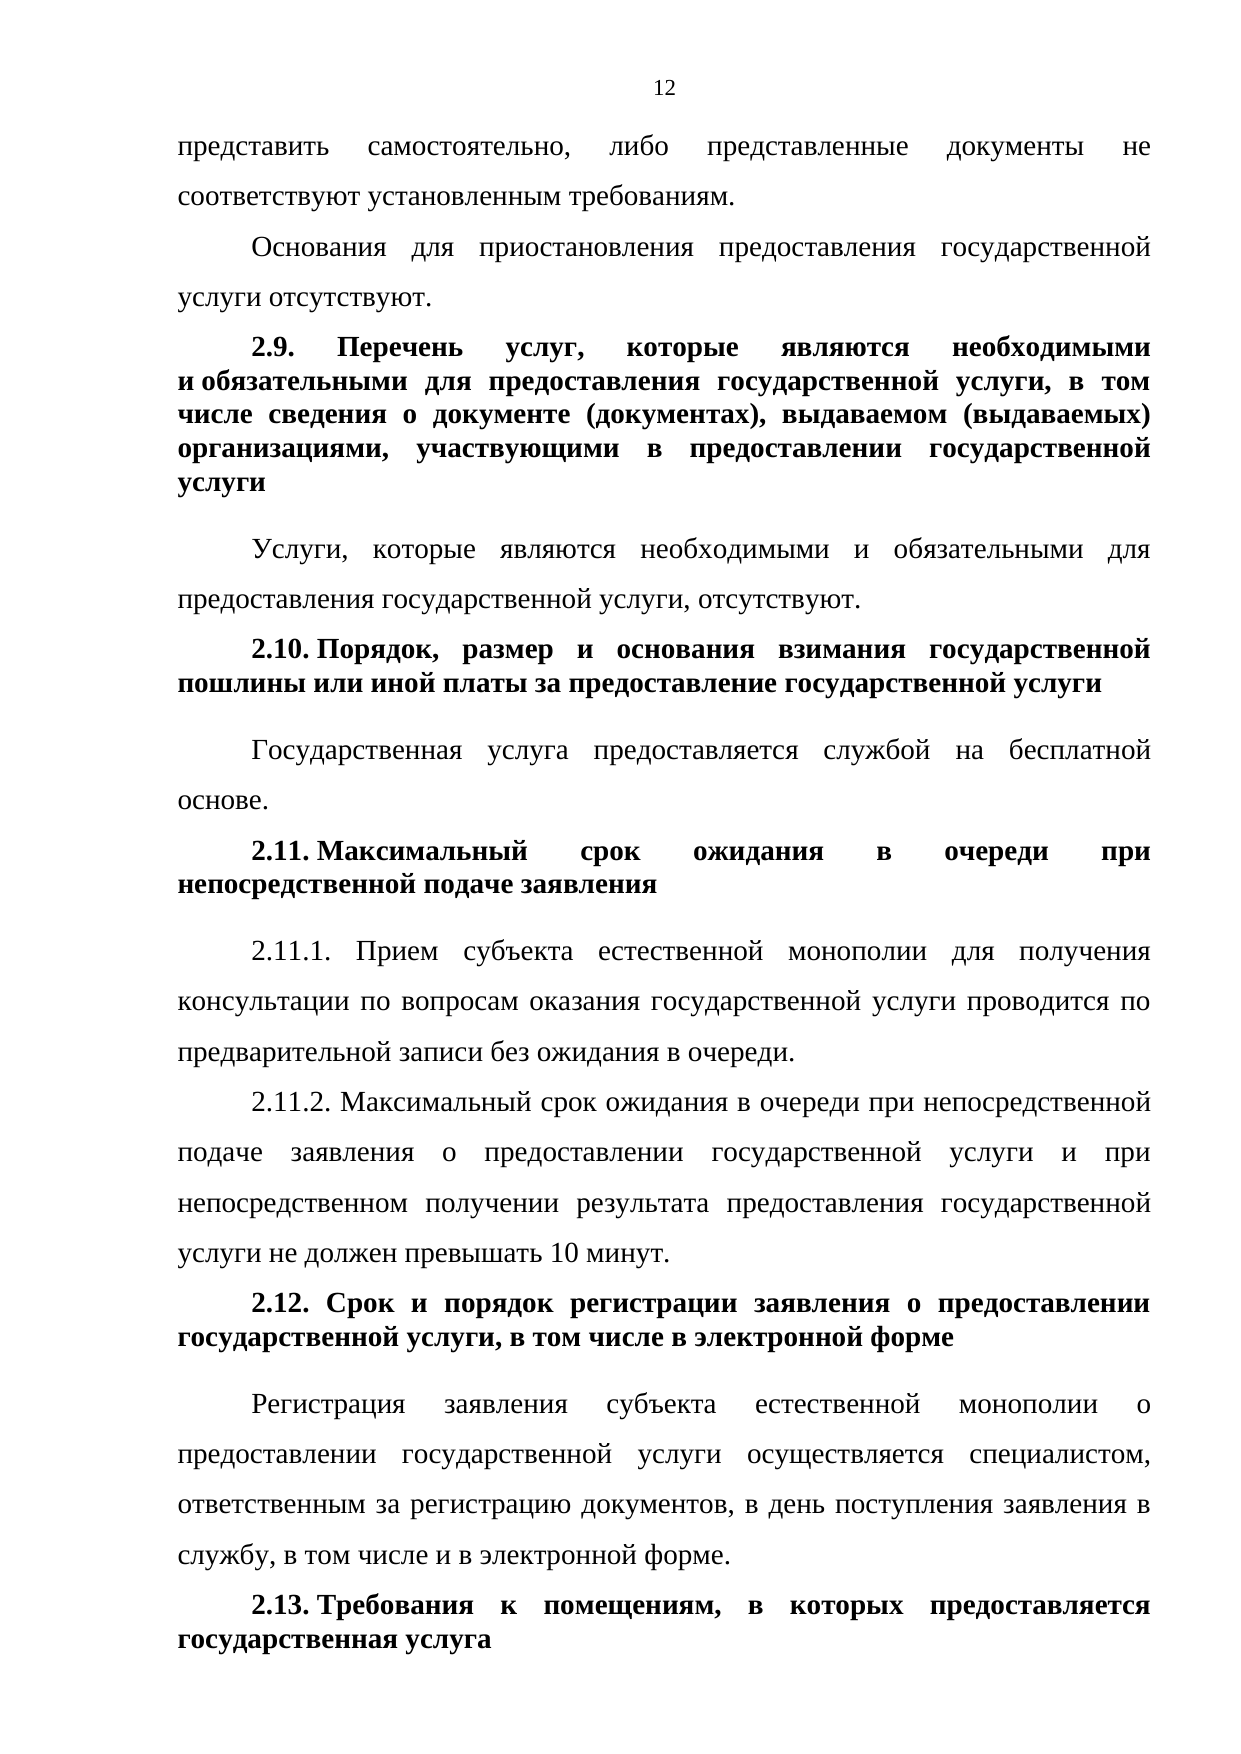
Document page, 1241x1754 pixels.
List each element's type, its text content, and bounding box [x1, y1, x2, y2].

text Основания для приостановления предоставления государственной услуги отсутствуют. [177, 229, 1152, 313]
text Регистрация заявления субъекта естественной монополии о предоставлении государственной услуги осуществляется специалистом, ответственным за регистрацию документов, в день поступления заявления в службу, в том числе и в электронной форме. [177, 1386, 1152, 1571]
text 2.11.2. Максимальный срок ожидания в очереди при непосредственной подаче заявления о предоставлении государственной услуги и при непосредственном получении результата предоставления государственной услуги не должен превышать 10 минут. [177, 1084, 1152, 1269]
text 2.13. Требования к помещениям, в которых предоставляется государственная услуга [177, 1587, 1152, 1654]
text 2.11.1. Прием субъекта естественной монополии для получения консультации по вопросам оказания государственной услуги проводится по предварительной записи без ожидания в очереди. [177, 933, 1152, 1067]
text 2.11. Максимальный срок ожидания в очереди при непосредственной подаче заявления [177, 833, 1152, 900]
text Государственная услуга предоставляется службой на бесплатной основе. [177, 732, 1152, 816]
text 2.12. Срок и порядок регистрации заявления о предоставлении государственной услуги, в том числе в электронной форме [177, 1285, 1152, 1352]
text Услуги, которые являются необходимыми и обязательными для предоставления государственной услуги, отсутствуют. [177, 531, 1152, 614]
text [177, 128, 1152, 212]
text 2.10. Порядок, размер и основания взимания государственной пошлины или иной платы за предоставление государственной услуги [177, 631, 1152, 698]
text 2.9. Перечень услуг, которые являются необходимыми и обязательными для предоставления государственной услуги, в том числе сведения о документе (документах), выдаваемом (выдаваемых) организациями, участвующими в предоставлении государственной услуги [177, 329, 1152, 497]
